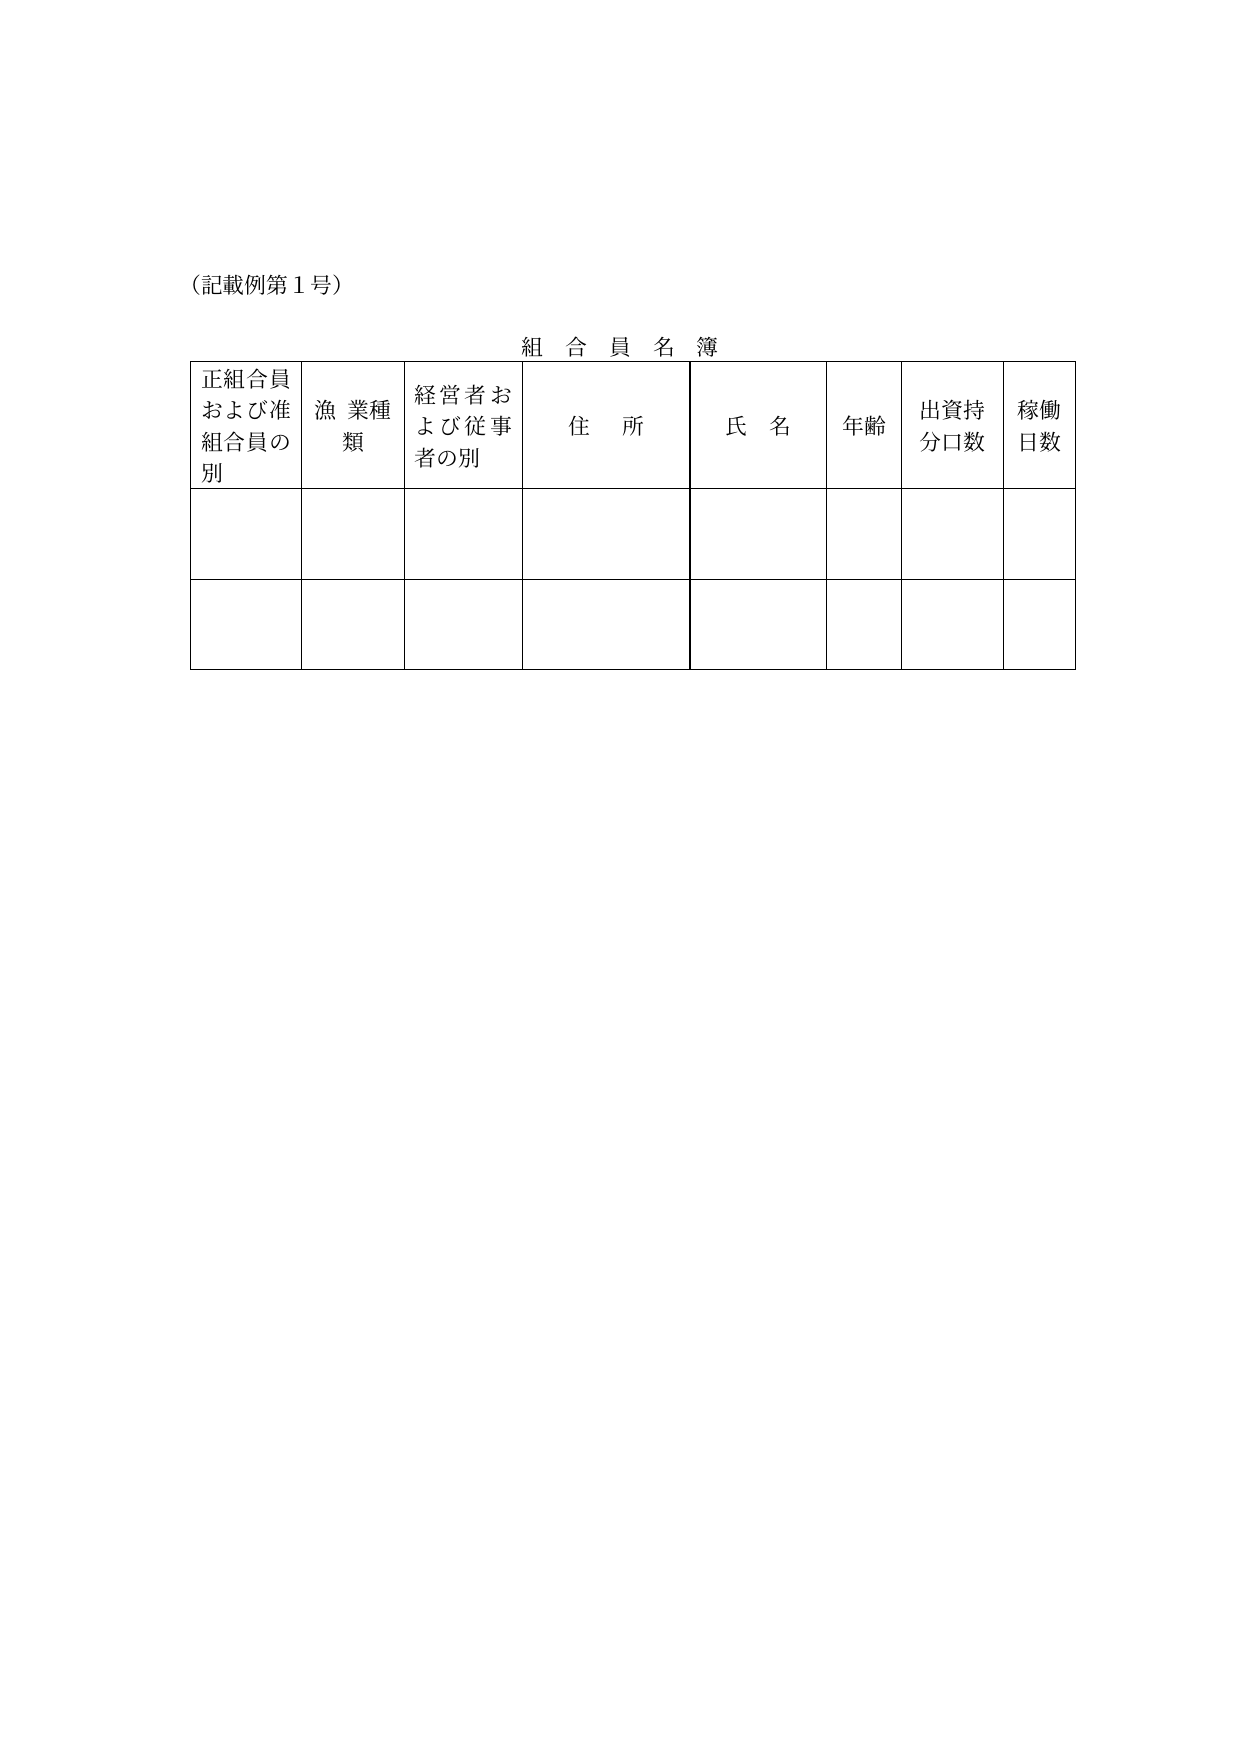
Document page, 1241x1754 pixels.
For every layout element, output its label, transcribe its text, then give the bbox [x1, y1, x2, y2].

table_cell [691, 489, 826, 578]
table_header 住所 [523, 362, 689, 488]
table_cell [1004, 489, 1075, 578]
table_header 出資持分口数 [902, 362, 1003, 488]
table_header 正組合員および准組合員の別 [191, 362, 301, 488]
table_cell [302, 489, 404, 578]
table_cell [902, 489, 1003, 578]
table_cell [405, 489, 522, 578]
table_cell [191, 580, 301, 669]
table_cell [405, 580, 522, 669]
table_cell [302, 580, 404, 669]
table_header 稼働日数 [1004, 362, 1075, 488]
table_header 氏名 [691, 362, 826, 488]
table_cell [902, 580, 1003, 669]
table_cell [523, 489, 689, 578]
table_cell [827, 489, 901, 578]
table_cell [523, 580, 689, 669]
table_header 経営者および従事者の別 [405, 362, 522, 488]
table_cell [827, 580, 901, 669]
table_cell [1004, 580, 1075, 669]
text （記載例第１号） [179, 268, 1061, 300]
text 組合員名簿 [179, 330, 1061, 361]
table_cell [691, 580, 826, 669]
table_header 漁業種類 [302, 362, 404, 488]
table_header 年齢 [827, 362, 901, 488]
table_cell [191, 489, 301, 578]
